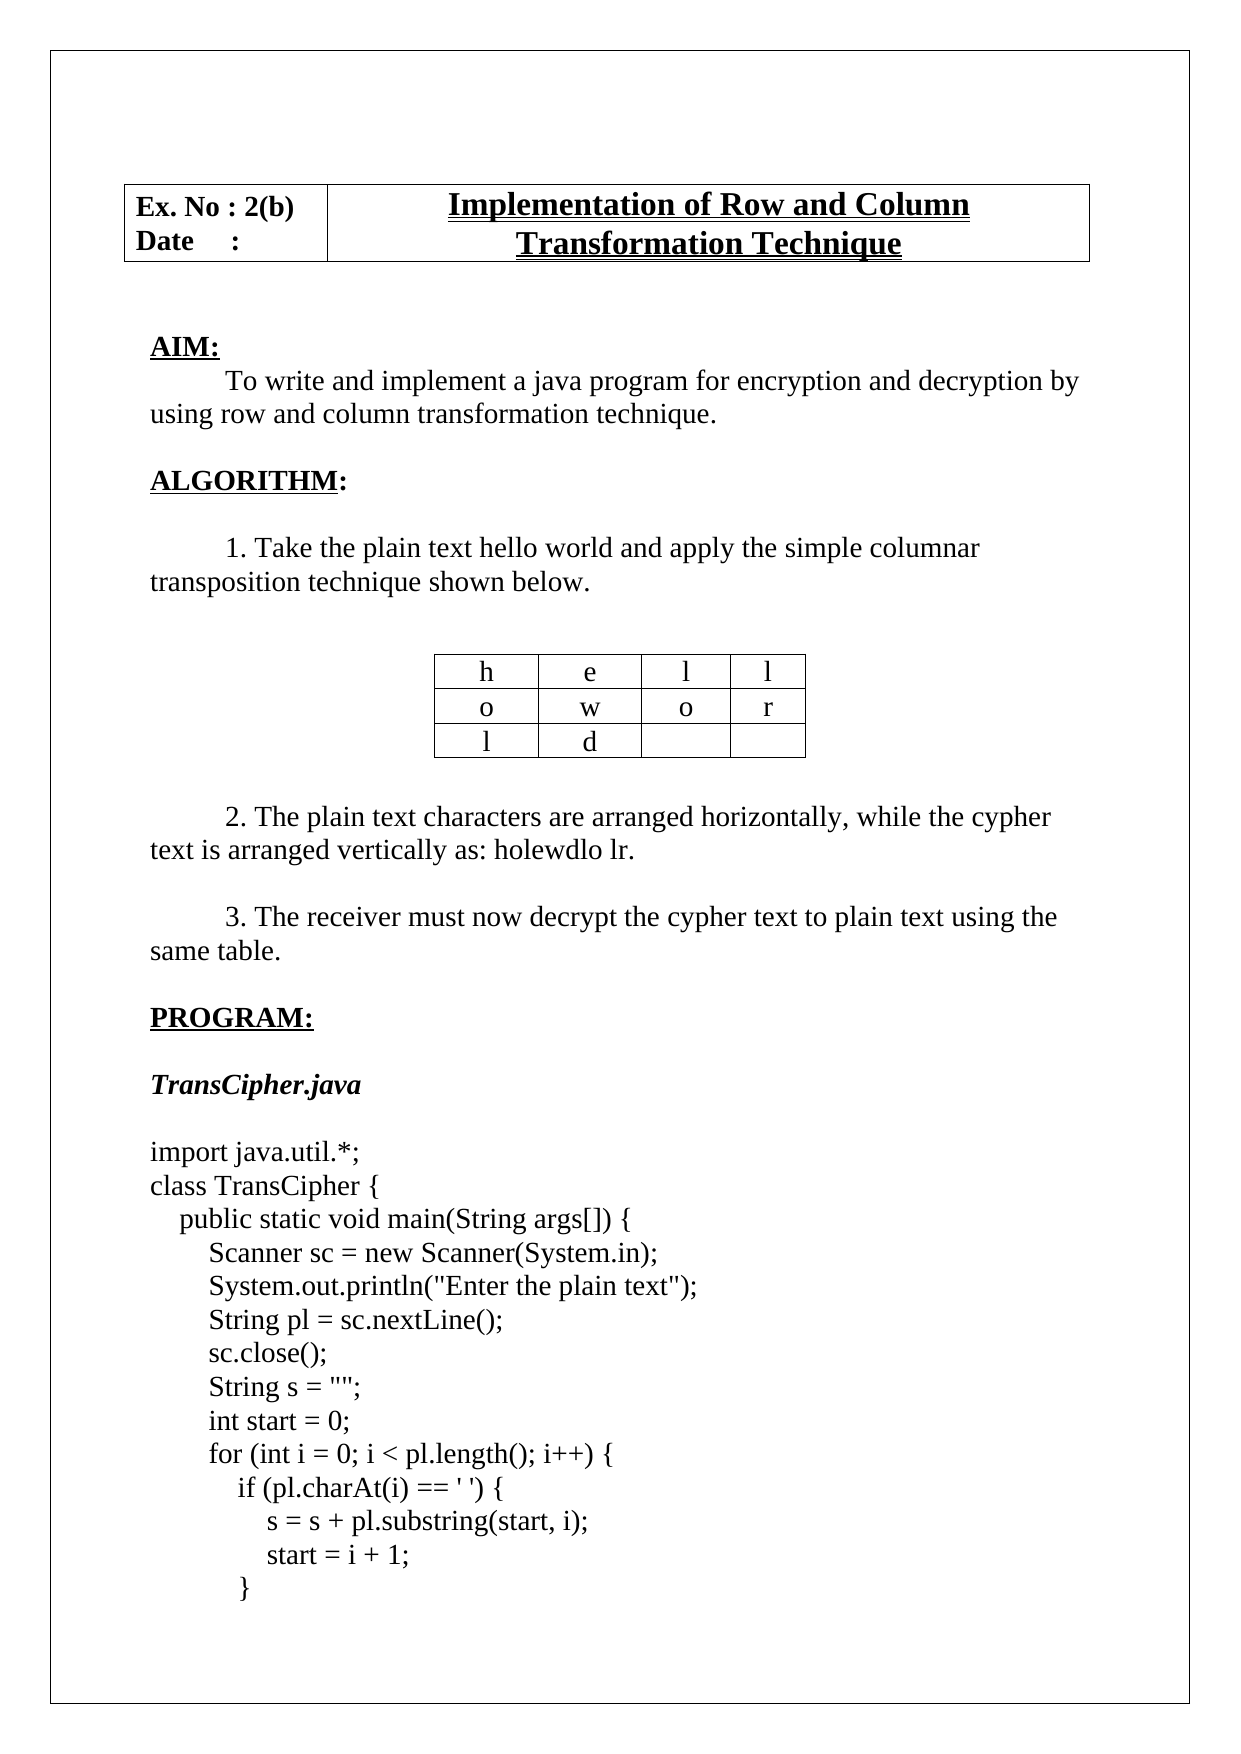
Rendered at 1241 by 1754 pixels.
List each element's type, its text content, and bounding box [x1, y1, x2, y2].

text To write and implement a java program for encryption and decryption by using row and column transformation technique. [150, 363, 1090, 430]
table_cell o [435, 689, 538, 723]
table_header h [435, 655, 538, 688]
table_cell [642, 724, 730, 757]
text 2. The plain text characters are arranged horizontally, while the cypher text is arranged vertically as: holewdlo lr. [150, 799, 1090, 866]
text 1. Take the plain text hello world and apply the simple columnar transposition technique shown below. [150, 531, 1090, 598]
text System.out.println("Enter the plain text"); [150, 1268, 1090, 1302]
table_cell [731, 724, 805, 757]
table_header e [539, 655, 641, 688]
text String s = ""; [150, 1369, 1090, 1403]
text ALGORITHM: [150, 463, 1090, 497]
text import java.util.*; [150, 1134, 1090, 1168]
text String pl = sc.nextLine(); [150, 1302, 1090, 1336]
text if (pl.charAt(i) == ' ') { [150, 1470, 1090, 1503]
table_cell l [435, 724, 538, 757]
table_header l [642, 655, 730, 688]
text s = s + pl.substring(start, i); [150, 1503, 1090, 1537]
table_cell o [642, 689, 730, 723]
text for (int i = 0; i < pl.length(); i++) { [150, 1436, 1090, 1470]
text public static void main(String args[]) { [150, 1201, 1090, 1235]
table_header Implementation of Row and Column Transformation Technique [328, 185, 1089, 261]
text AIM: [150, 329, 1090, 363]
table_cell r [731, 689, 805, 723]
text Scanner sc = new Scanner(System.in); [150, 1235, 1090, 1268]
text int start = 0; [150, 1403, 1090, 1436]
text 3. The receiver must now decrypt the cypher text to plain text using the same table. [150, 899, 1090, 967]
table_header Ex. No : 2(b) Date : [125, 185, 327, 261]
table_header l [731, 655, 805, 688]
table_cell d [539, 724, 641, 757]
text PROGRAM: [150, 1000, 1090, 1034]
text sc.close(); [150, 1336, 1090, 1369]
text class TransCipher { [150, 1168, 1090, 1201]
table_cell w [539, 689, 641, 723]
text start = i + 1; [150, 1537, 1090, 1570]
text TransCipher.java [150, 1067, 1090, 1101]
text } [150, 1570, 1090, 1604]
